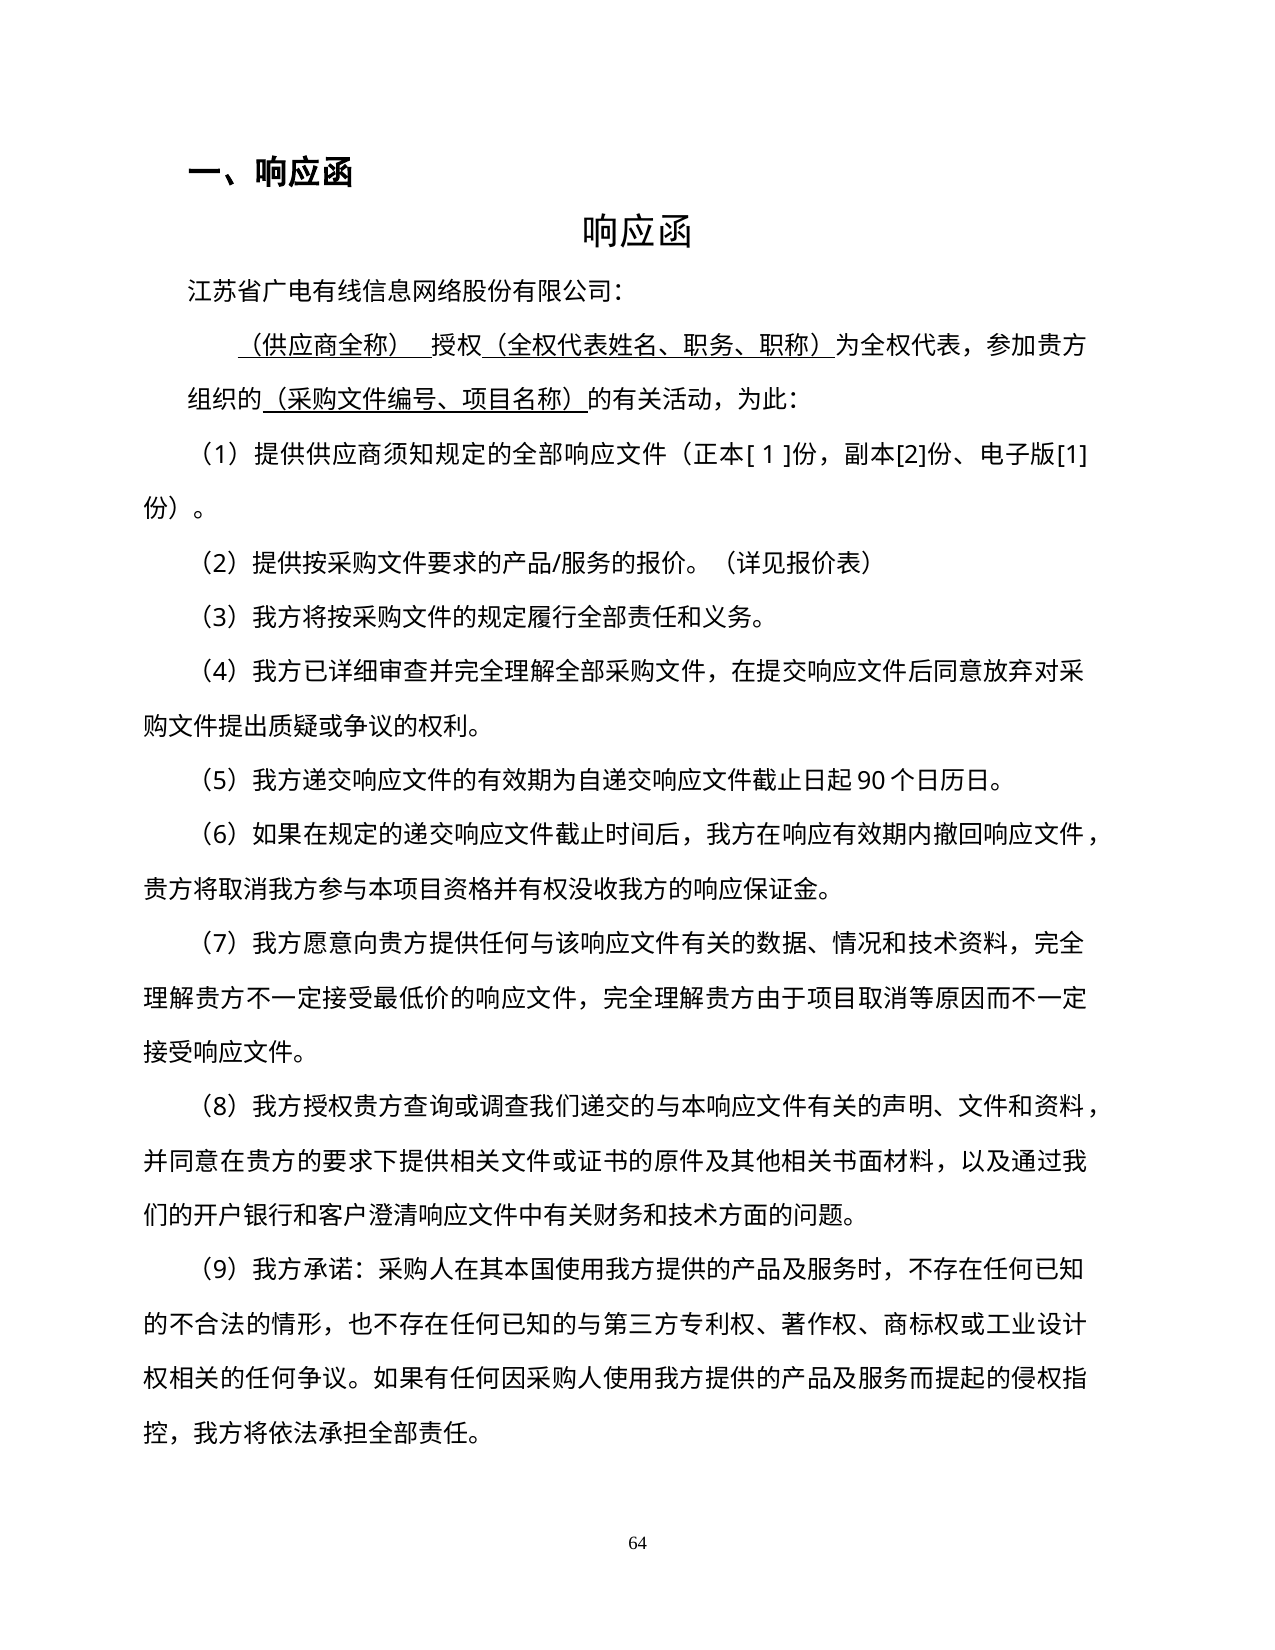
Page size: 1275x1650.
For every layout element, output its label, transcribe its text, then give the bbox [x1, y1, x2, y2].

text （6）如果在规定的递交响应文件截止时间后，我方在响应有效期内撤回响应文件，贵方将取消我方参与本项目资格并有权没收我方的响应保证金。 [144, 815, 1087, 906]
text 江苏省广电有线信息网络股份有限公司： [187, 271, 1087, 307]
text （4）我方已详细审查并完全理解全部采购文件，在提交响应文件后同意放弃对采购文件提出质疑或争议的权利。 [144, 652, 1087, 742]
text （2）提供按采购文件要求的产品/服务的报价。（详见报价表） [144, 543, 1087, 579]
text （5）我方递交响应文件的有效期为自递交响应文件截止日起90个日历日。 [144, 761, 1087, 797]
text （7）我方愿意向贵方提供任何与该响应文件有关的数据、情况和技术资料，完全理解贵方不一定接受最低价的响应文件，完全理解贵方由于项目取消等原因而不一定接受响应文件。 [144, 924, 1087, 1069]
text （8）我方授权贵方查询或调查我们递交的与本响应文件有关的声明、文件和资料，并同意在贵方的要求下提供相关文件或证书的原件及其他相关书面材料，以及通过我们的开户银行和客户澄清响应文件中有关财务和技术方面的问题。 [144, 1087, 1087, 1232]
text （3）我方将按采购文件的规定履行全部责任和义务。 [144, 597, 1087, 634]
text （1）提供供应商须知规定的全部响应文件（正本[ 1 ]份，副本[2]份、电子版[1]份）。 [144, 434, 1087, 525]
text 响应函 [187, 207, 1087, 250]
text 一、响应函 [187, 150, 1087, 188]
text （供应商全称） 授权（全权代表姓名、职务、职称）为全权代表，参加贵方组织的（采购文件编号、项目名称）的有关活动，为此： [187, 326, 1087, 416]
text （9）我方承诺：采购人在其本国使用我方提供的产品及服务时，不存在任何已知的不合法的情形，也不存在任何已知的与第三方专利权、著作权、商标权或工业设计权相关的任何争议。如果有任何因采购人使用我方提供的产品及服务而提起的侵权指控，我方将依法承担全部责任。 [144, 1250, 1087, 1449]
